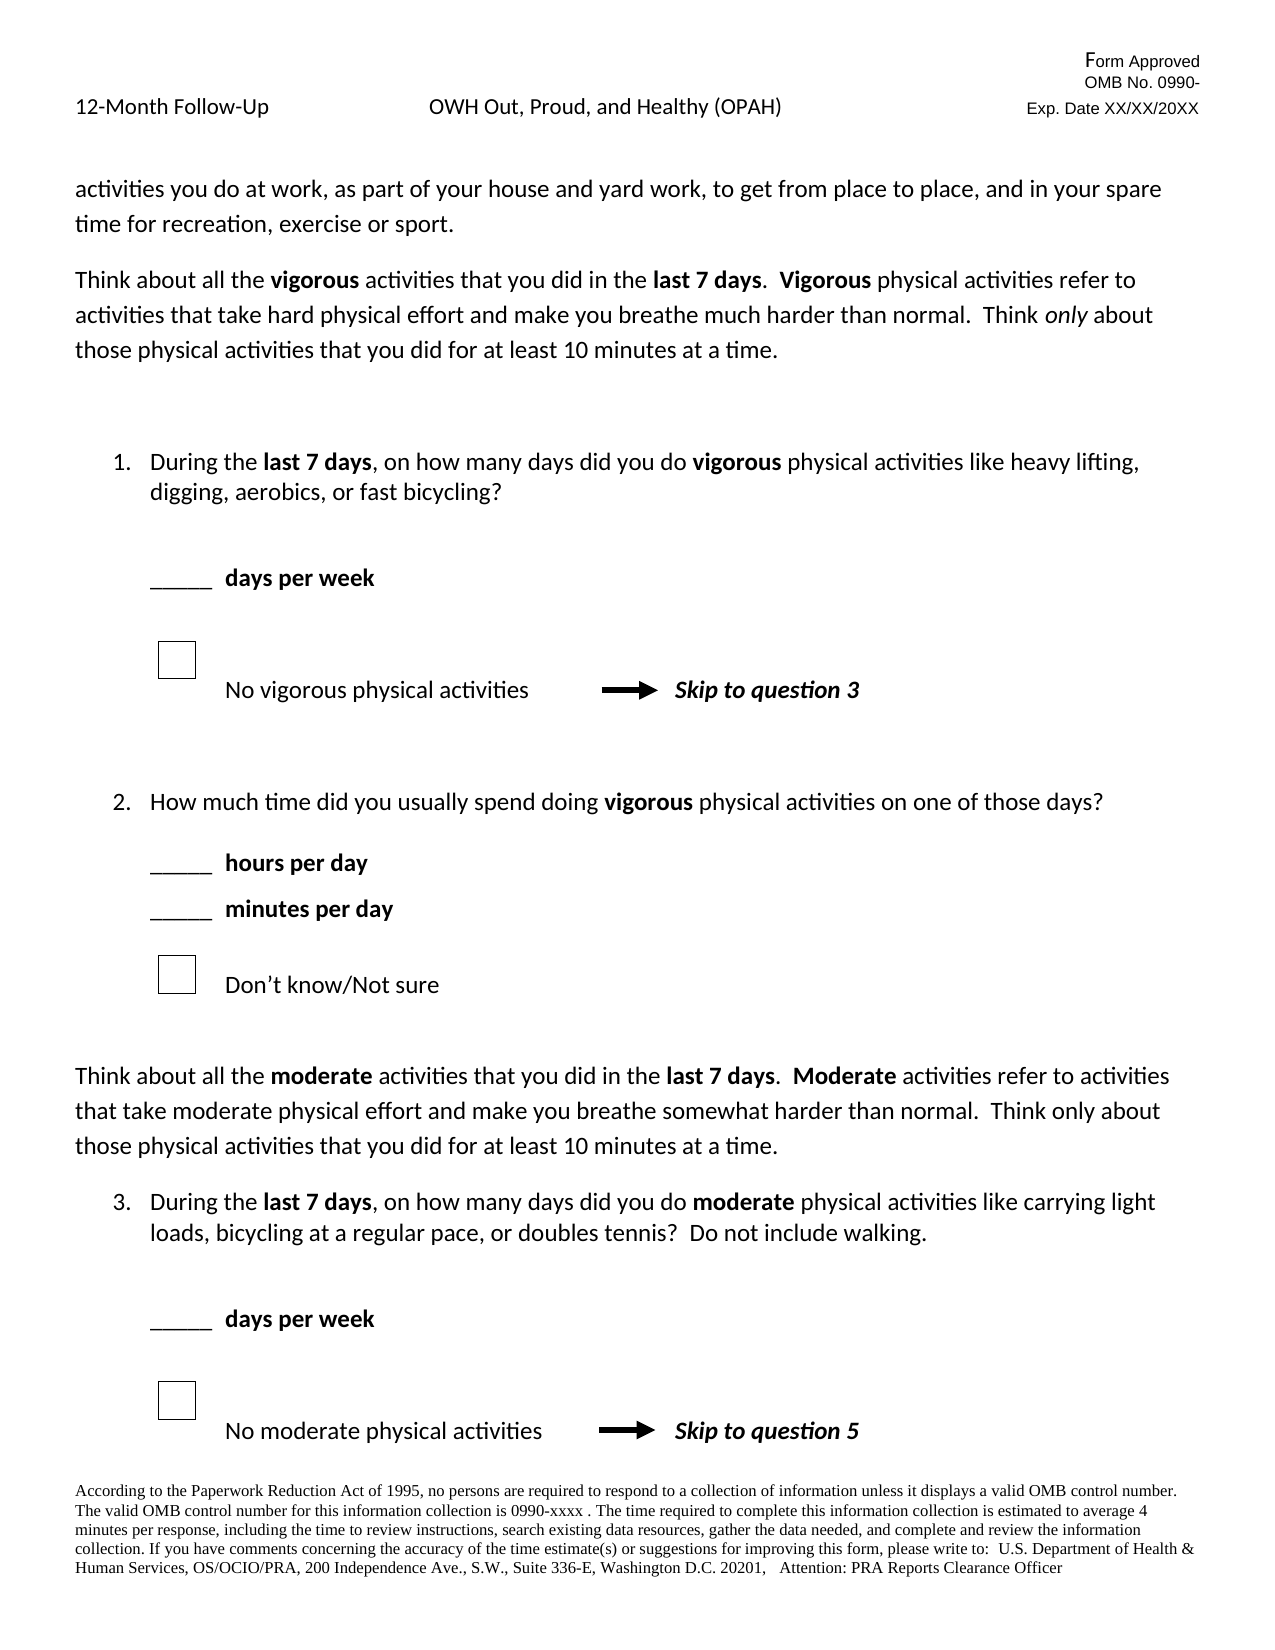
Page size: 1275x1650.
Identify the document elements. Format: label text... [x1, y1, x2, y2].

text Think about all the moderate activities that you did in the last 7 days. Moderate activities refer to activities that take moderate physical effort and make you breathe somewhat harder than normal. Think only about those physical activities that you did for at least 10 minutes at a time. [75, 1061, 1200, 1161]
text Think about all the vigorous activities that you did in the last 7 days. Vigorous physical activities refer to activities that take hard physical effort and make you breathe much harder than normal. Think only about those physical activities that you did for at least 10 minutes at a time. [75, 264, 1200, 364]
text _____ minutes per day [150, 893, 1200, 923]
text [75, 173, 1200, 239]
text _____ days per week [150, 563, 1200, 593]
text No moderate physical activities Skip to question 5 [75, 1415, 1200, 1445]
text No vigorous physical activities Skip to question 3 [75, 674, 1200, 705]
text Don’t know/Not sure [112, 969, 1200, 999]
text _____ days per week [150, 1303, 1200, 1334]
list During the last 7 days, on how many days did you do vigorous physical activities like heavy lifting, digging, aerobics, or fast bicycling? [112, 446, 1200, 507]
text _____ hours per day [150, 847, 1200, 877]
list During the last 7 days, on how many days did you do moderate physical activities like carrying light loads, bicycling at a regular pace, or doubles tennis? Do not include walking. [112, 1186, 1200, 1247]
list How much time did you usually spend doing vigorous physical activities on one of those days? [112, 786, 1200, 816]
